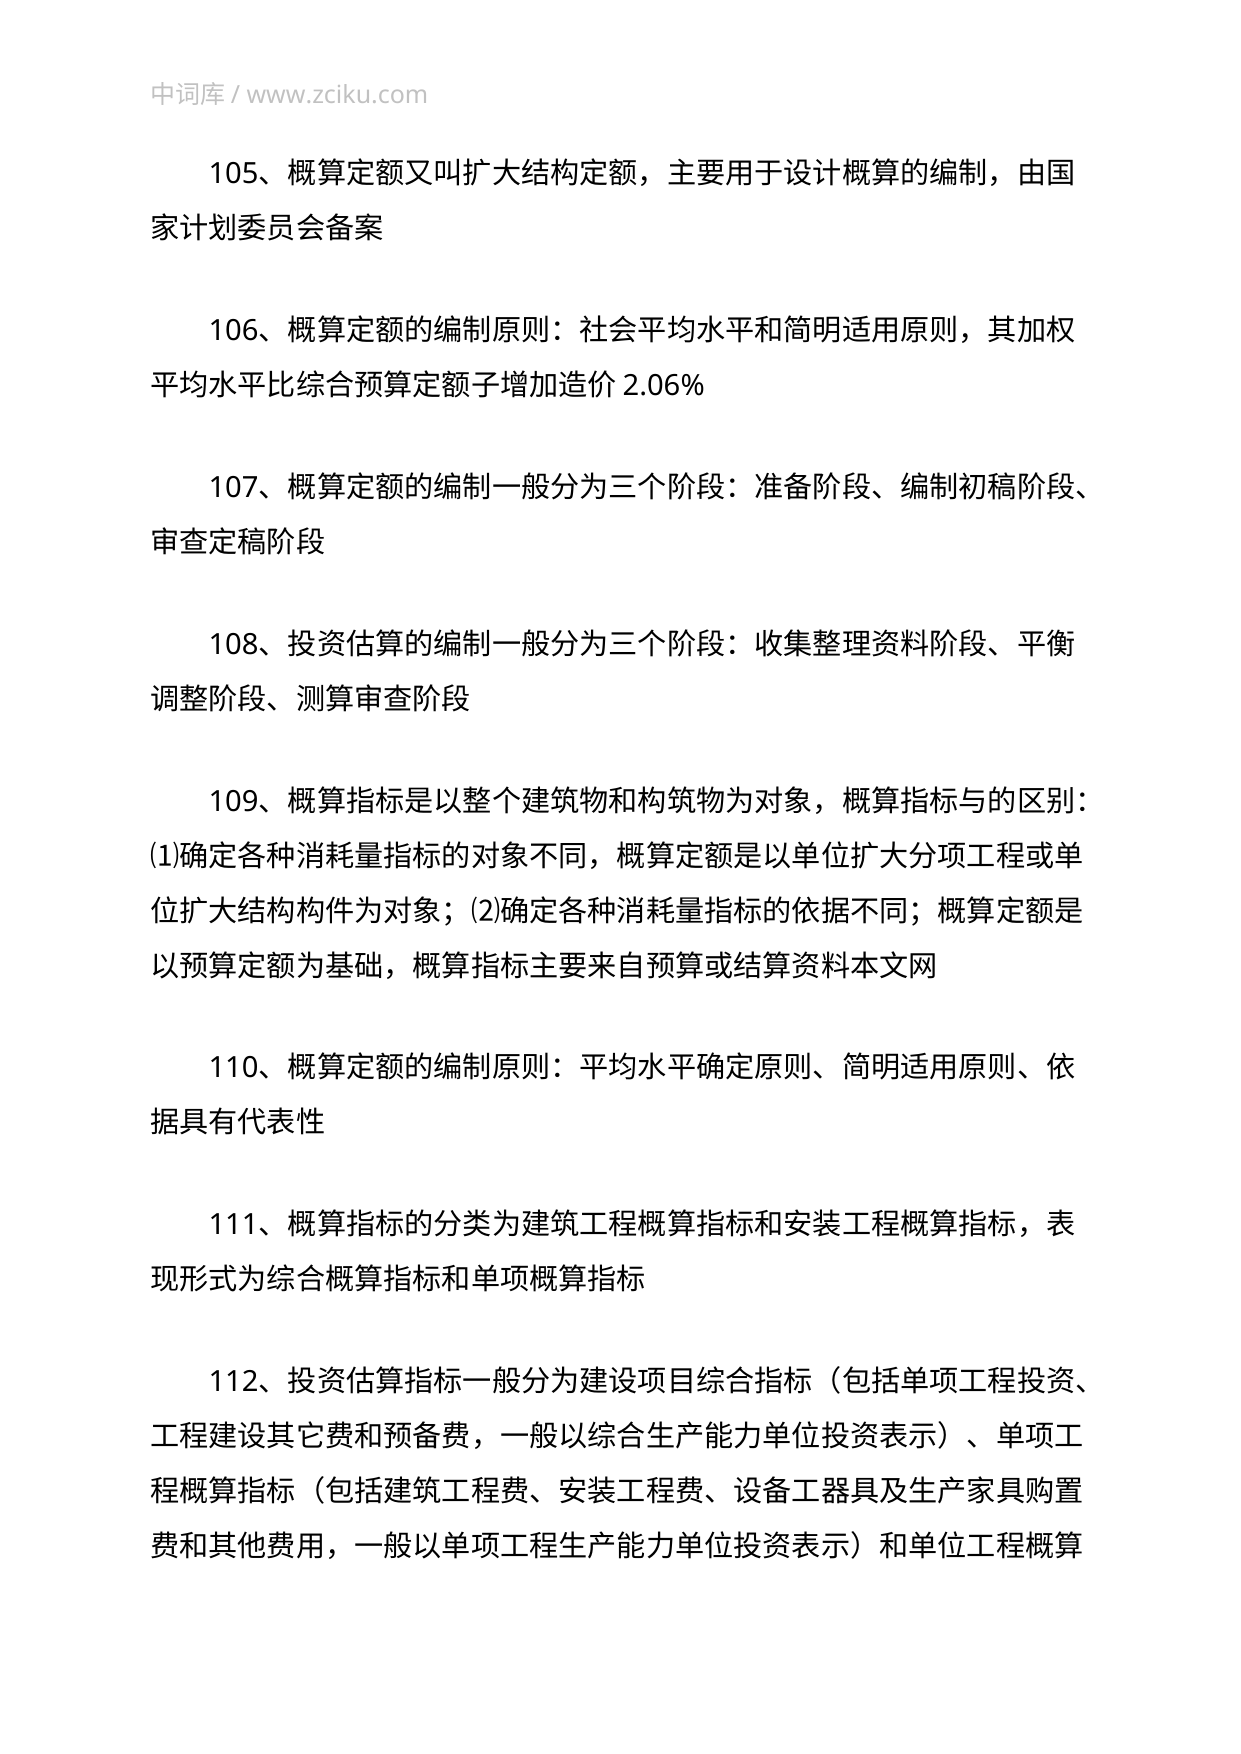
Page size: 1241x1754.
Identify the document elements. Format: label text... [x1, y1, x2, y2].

text 105、概算定额又叫扩大结构定额，主要用于设计概算的编制，由国家计划委员会备案 [150, 150, 1090, 247]
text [150, 1357, 1090, 1564]
text 107、概算定额的编制一般分为三个阶段：准备阶段、编制初稿阶段、审查定稿阶段 [150, 464, 1090, 561]
text 110、概算定额的编制原则：平均水平确定原则、简明适用原则、依据具有代表性 [150, 1044, 1090, 1141]
text 106、概算定额的编制原则：社会平均水平和简明适用原则，其加权平均水平比综合预算定额子增加造价2.06% [150, 307, 1090, 404]
text 109、概算指标是以整个建筑物和构筑物为对象，概算指标与的区别：⑴确定各种消耗量指标的对象不同，概算定额是以单位扩大分项工程或单位扩大结构构件为对象；⑵确定各种消耗量指标的依据不同；概算定额是以预算定额为基础，概算指标主要来自预算或结算资料本文网 [150, 777, 1090, 984]
text 108、投资估算的编制一般分为三个阶段：收集整理资料阶段、平衡调整阶段、测算审查阶段 [150, 621, 1090, 718]
text 111、概算指标的分类为建筑工程概算指标和安装工程概算指标，表现形式为综合概算指标和单项概算指标 [150, 1201, 1090, 1298]
